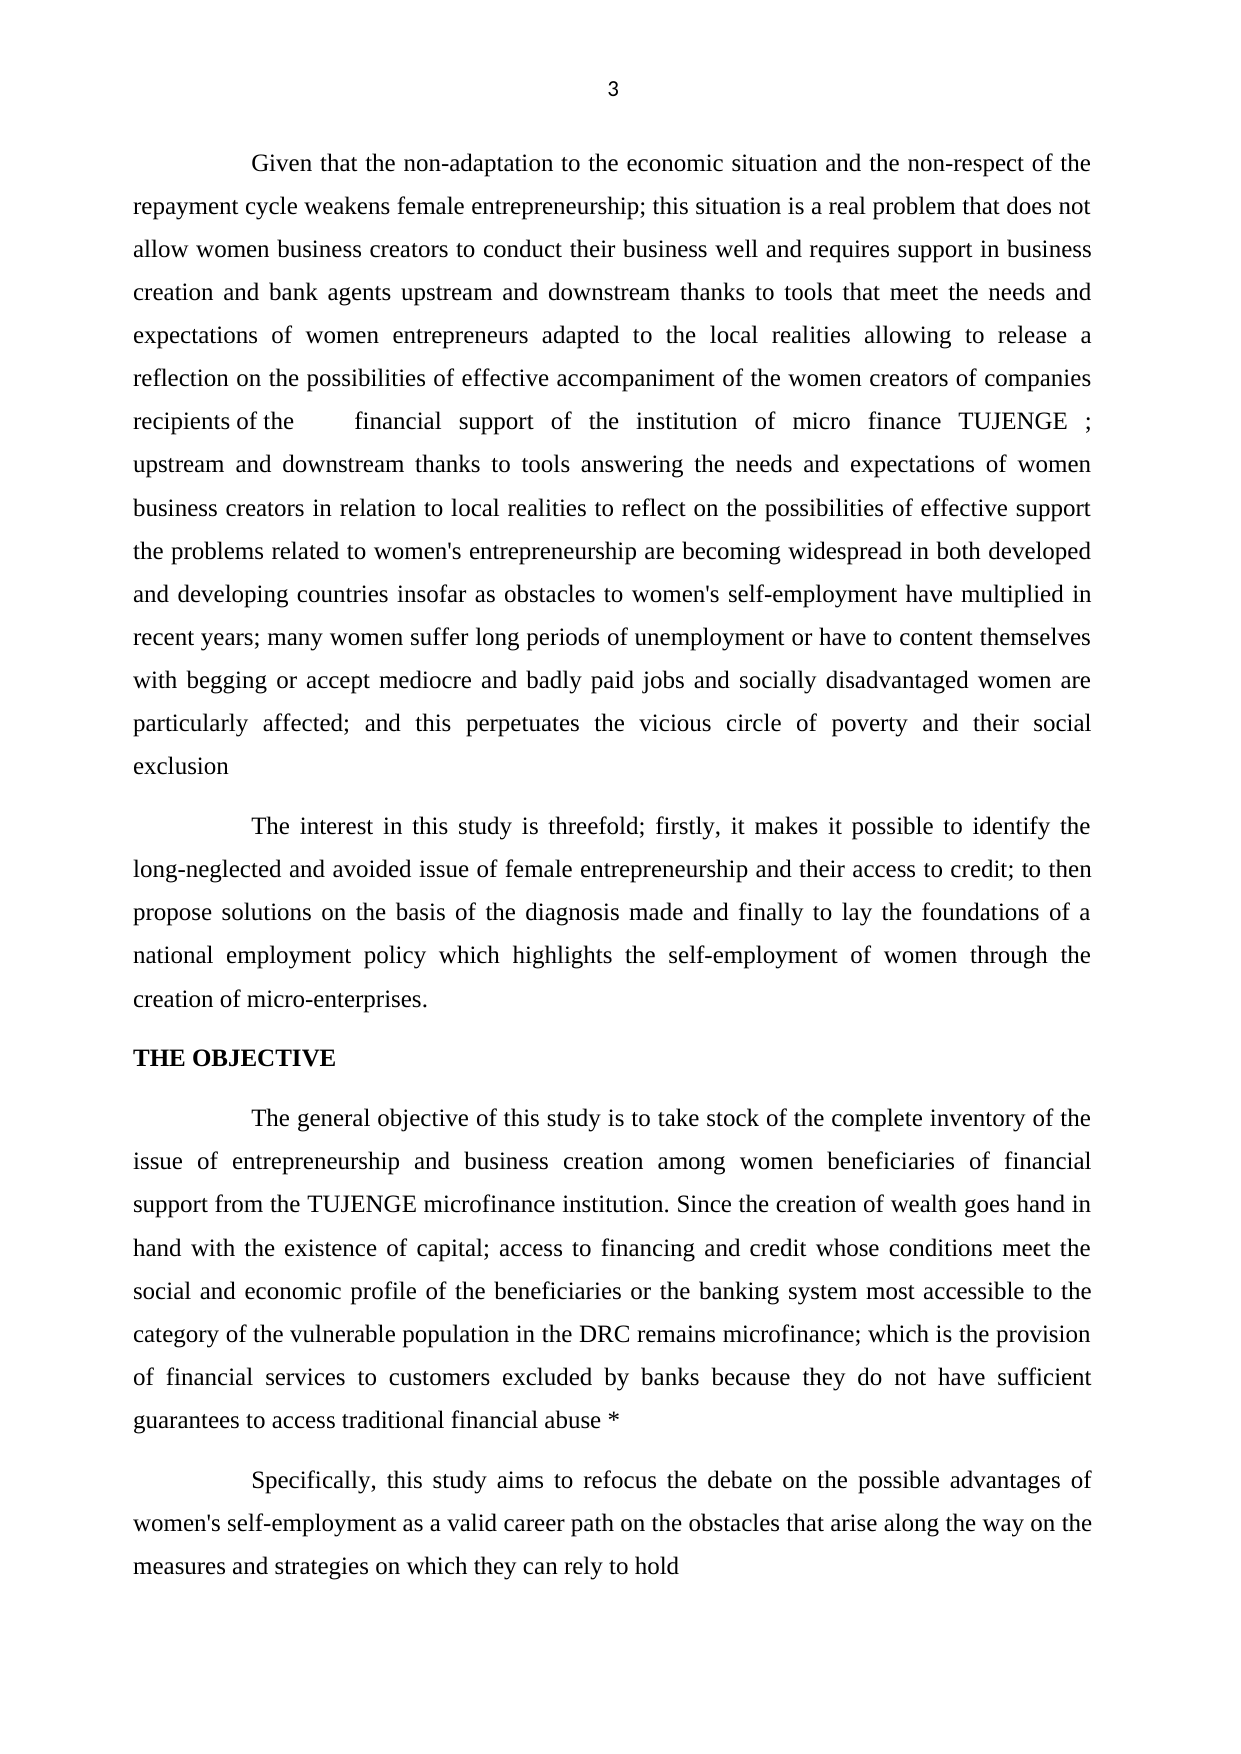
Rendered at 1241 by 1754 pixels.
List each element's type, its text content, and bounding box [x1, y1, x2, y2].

text Given that the non-adaptation to the economic situation and the non-respect of the repayment cycle weakens female entrepreneurship; this situation is a real problem that does not allow women business creators to conduct their business well and requires support in business creation and bank agents upstream and downstream thanks to tools that meet the needs and expectations of women entrepreneurs adapted to the local realities allowing to release a reflection on the possibilities of effective accompaniment of the women creators of companies recipients of the financial support of the institution of micro finance TUJENGE ; upstream and downstream thanks to tools answering the needs and expectations of women business creators in relation to local realities to reflect on the possibilities of effective support the problems related to women's entrepreneurship are becoming widespread in both developed and developing countries insofar as obstacles to women's self-employment have multiplied in recent years; many women suffer long periods of unemployment or have to content themselves with begging or accept mediocre and badly paid jobs and socially disadvantaged women are particularly affected; and this perpetuates the vicious circle of poverty and their social exclusion [133, 148, 1093, 780]
text The interest in this study is threefold; firstly, it makes it possible to identify the long-neglected and avoided issue of female entrepreneurship and their access to credit; to then propose solutions on the basis of the diagnosis made and finally to lay the foundations of a national employment policy which highlights the self-employment of women through the creation of micro-enterprises. [133, 811, 1093, 1012]
text The general objective of this study is to take stock of the complete inventory of the issue of entrepreneurship and business creation among women beneficiaries of financial support from the TUJENGE microfinance institution. Since the creation of wealth goes hand in hand with the existence of capital; access to financing and credit whose conditions meet the social and economic profile of the beneficiaries or the banking system most accessible to the category of the vulnerable population in the DRC remains microfinance; which is the provision of financial services to customers excluded by banks because they do not have sufficient guarantees to access traditional financial abuse * [133, 1103, 1093, 1434]
text THE OBJECTIVE [133, 1043, 1093, 1072]
text Specifically, this study aims to refocus the debate on the possible advantages of women's self-employment as a valid career path on the obstacles that arise along the way on the measures and strategies on which they can rely to hold [133, 1465, 1093, 1580]
